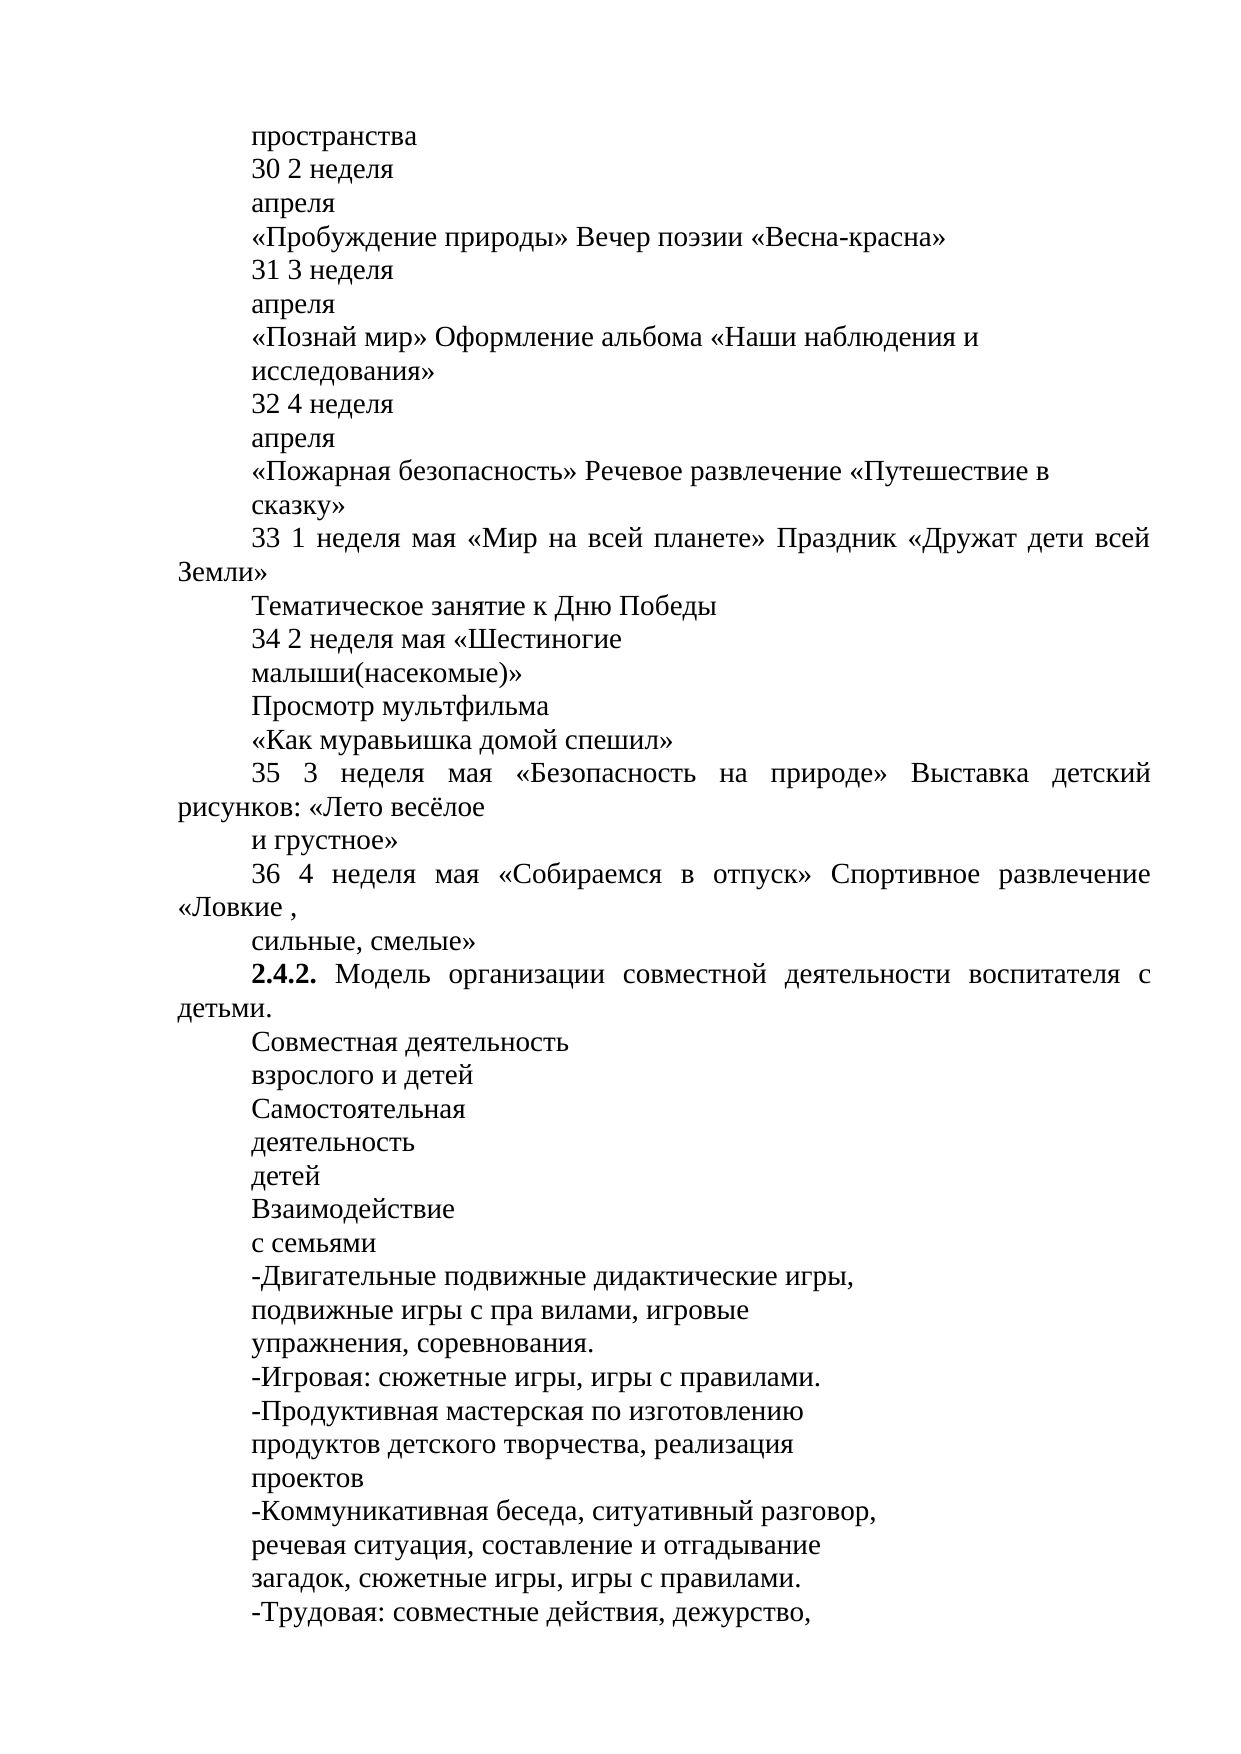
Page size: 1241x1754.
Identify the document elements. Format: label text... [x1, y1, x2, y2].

text Совместная деятельность [177, 1024, 1152, 1057]
text малыши(насекомые)» [177, 655, 1152, 688]
text -Продуктивная мастерская по изготовлению [177, 1393, 1152, 1426]
text -Игровая: сюжетные игры, игры с правилами. [177, 1359, 1152, 1393]
text упражнения, соревнования. [177, 1326, 1152, 1359]
text загадок, сюжетные игры, игры с правилами. [177, 1560, 1152, 1594]
text «Пробуждение природы» Вечер поэзии «Весна-красна» [177, 219, 1152, 252]
text 34 2 неделя мая «Шестиногие [177, 621, 1152, 655]
text «Познай мир» Оформление альбома «Наши наблюдения и [177, 319, 1152, 353]
text взрослого и детей [177, 1057, 1152, 1091]
text апреля [177, 420, 1152, 453]
text апреля [177, 286, 1152, 319]
text «Пожарная безопасность» Речевое развлечение «Путешествие в [177, 453, 1152, 487]
text 30 2 неделя [177, 152, 1152, 185]
text Просмотр мультфильма [177, 688, 1152, 722]
text продуктов детского творчества, реализация [177, 1426, 1152, 1460]
text и грустное» [177, 822, 1152, 856]
text 33 1 неделя мая «Мир на всей планете» Праздник «Дружат дети всей Земли» [177, 521, 1152, 588]
text Самостоятельная [177, 1091, 1152, 1124]
text детей [177, 1158, 1152, 1191]
text речевая ситуация, составление и отгадывание [177, 1527, 1152, 1560]
text подвижные игры с пра вилами, игровые [177, 1292, 1152, 1326]
text 32 4 неделя [177, 386, 1152, 420]
text 36 4 неделя мая «Собираемся в отпуск» Спортивное развлечение «Ловкие , [177, 856, 1152, 923]
text пространства [177, 118, 1152, 152]
text деятельность [177, 1124, 1152, 1158]
text сильные, смелые» [177, 923, 1152, 957]
text Тематическое занятие к Дню Победы [177, 588, 1152, 621]
text -Двигательные подвижные дидактические игры, [177, 1258, 1152, 1292]
text апреля [177, 185, 1152, 219]
text сказку» [177, 487, 1152, 521]
text «Как муравьишка домой спешил» [177, 722, 1152, 755]
text 2.4.2. Модель организации совместной деятельности воспитателя с детьми. [177, 957, 1152, 1024]
text проектов [177, 1460, 1152, 1493]
text Взаимодействие [177, 1191, 1152, 1225]
text 35 3 неделя мая «Безопасность на природе» Выставка детский рисунков: «Лето весёлое [177, 755, 1152, 822]
text -Трудовая: совместные действия, дежурство, [177, 1594, 1152, 1627]
text с семьями [177, 1225, 1152, 1258]
text 31 3 неделя [177, 252, 1152, 286]
text -Коммуникативная беседа, ситуативный разговор, [177, 1493, 1152, 1527]
text исследования» [177, 353, 1152, 386]
